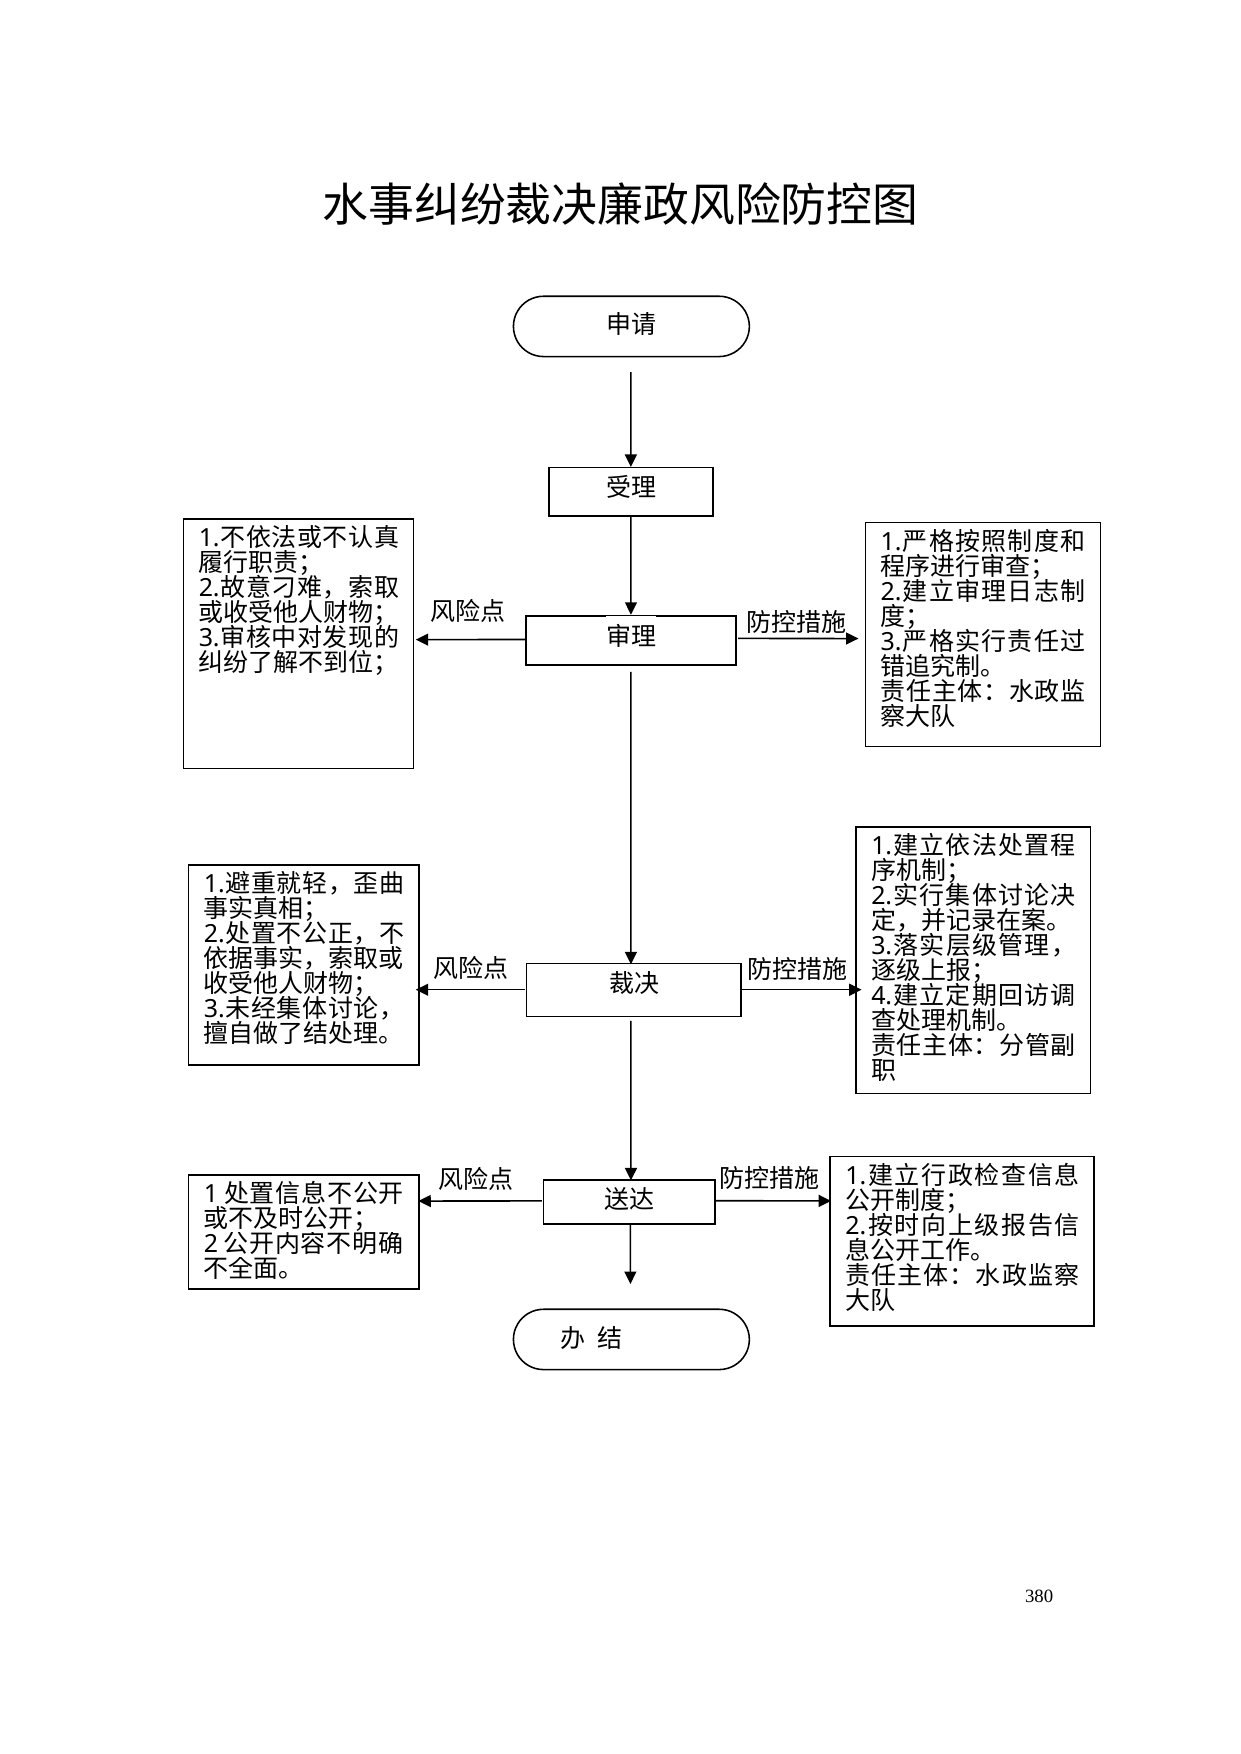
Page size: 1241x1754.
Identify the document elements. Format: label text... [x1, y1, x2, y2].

text 水事纠纷裁决廉政风险防控图 [187, 152, 1053, 250]
